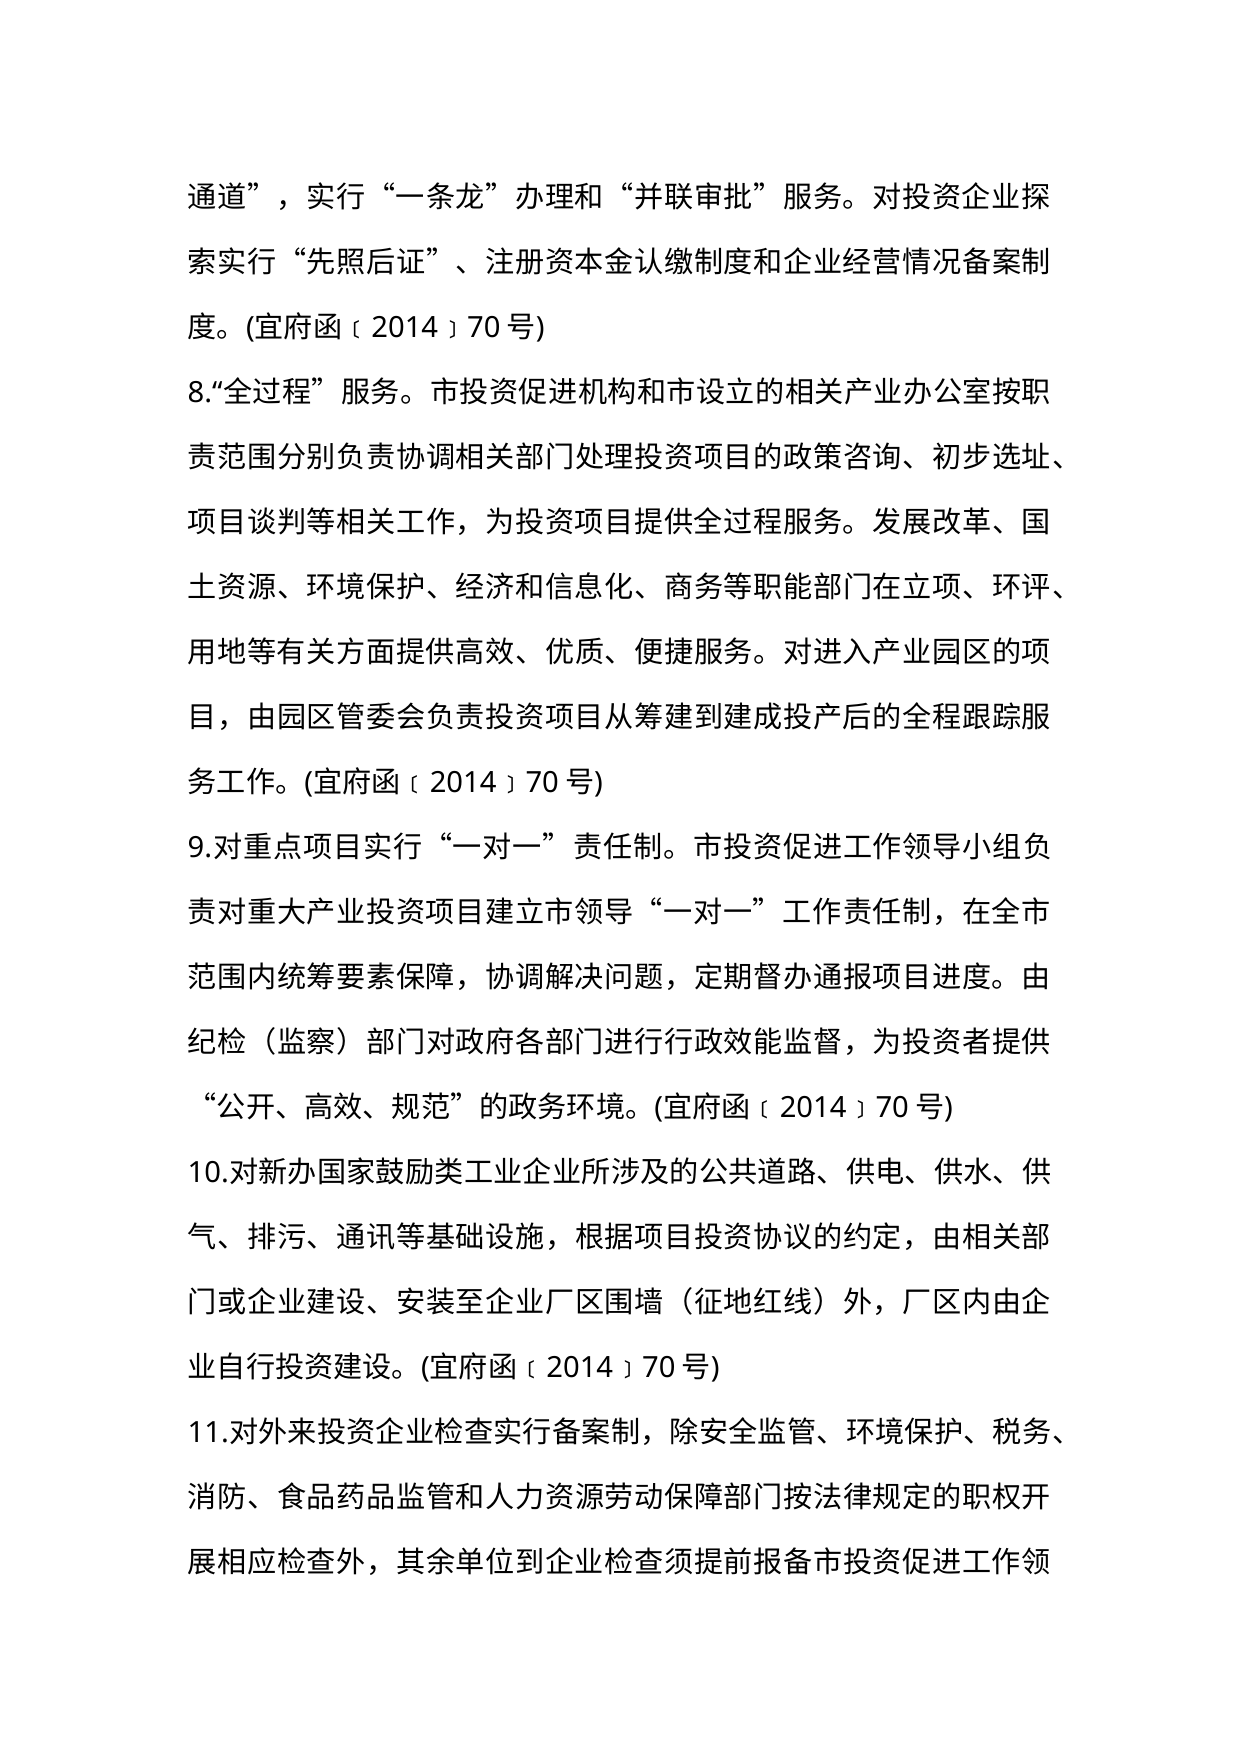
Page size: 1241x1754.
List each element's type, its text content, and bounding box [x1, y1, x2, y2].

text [187, 1397, 1053, 1592]
text 10.对新办国家鼓励类工业企业所涉及的公共道路、供电、供水、供气、排污、通讯等基础设施，根据项目投资协议的约定，由相关部门或企业建设、安装至企业厂区围墙（征地红线）外，厂区内由企业自行投资建设。(宜府函﹝2014﹞70号) [187, 1137, 1053, 1397]
text 9.对重点项目实行“一对一”责任制。市投资促进工作领导小组负责对重大产业投资项目建立市领导“一对一”工作责任制，在全市范围内统筹要素保障，协调解决问题，定期督办通报项目进度。由纪检（监察）部门对政府各部门进行行政效能监督，为投资者提供“公开、高效、规范”的政务环境。(宜府函﹝2014﹞70号) [187, 812, 1053, 1137]
text 8.“全过程”服务。市投资促进机构和市设立的相关产业办公室按职责范围分别负责协调相关部门处理投资项目的政策咨询、初步选址、项目谈判等相关工作，为投资项目提供全过程服务。发展改革、国土资源、环境保护、经济和信息化、商务等职能部门在立项、环评、用地等有关方面提供高效、优质、便捷服务。对进入产业园区的项目，由园区管委会负责投资项目从筹建到建成投产后的全程跟踪服务工作。(宜府函﹝2014﹞70号) [187, 357, 1053, 812]
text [187, 162, 1053, 357]
